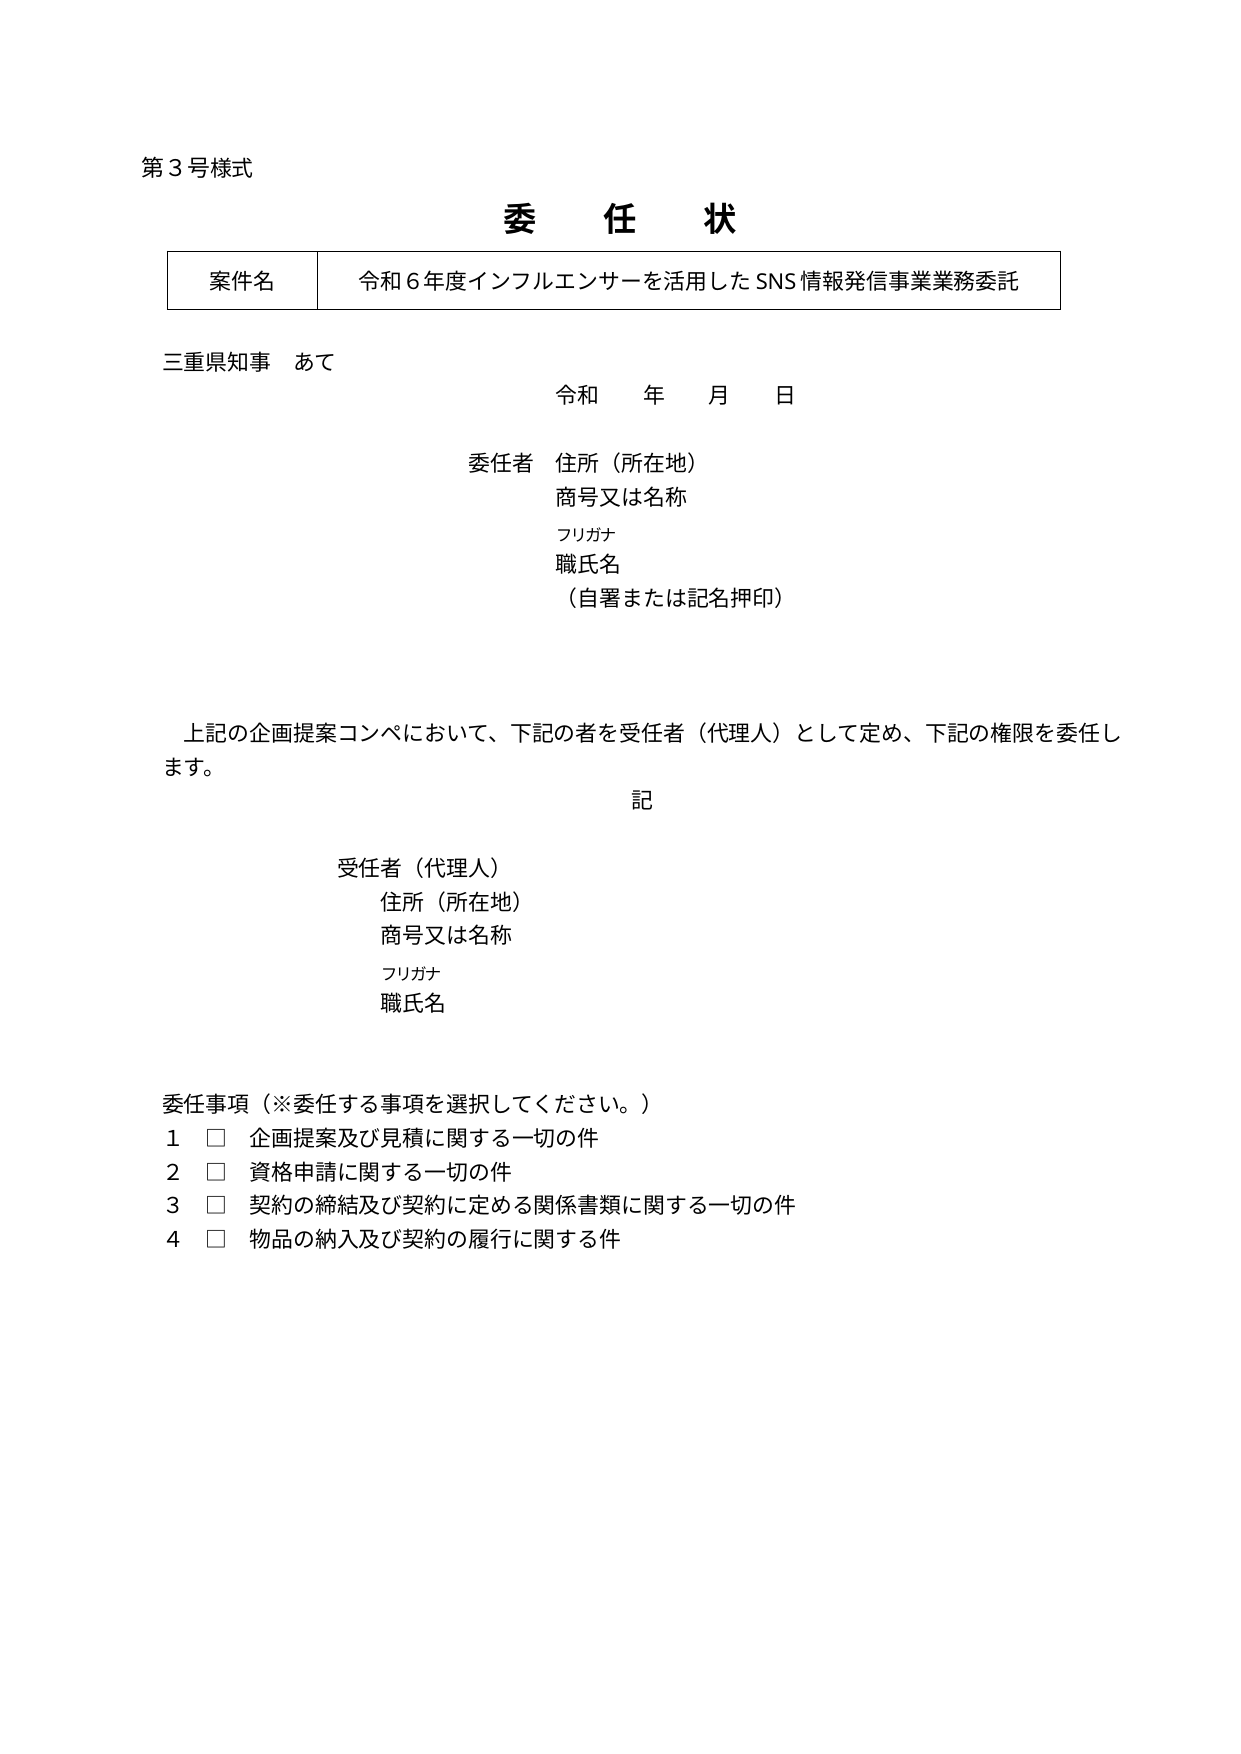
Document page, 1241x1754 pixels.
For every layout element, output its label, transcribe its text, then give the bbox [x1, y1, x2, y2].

text 職氏名 [118, 546, 1122, 580]
text ３ □ 契約の締結及び契約に定める関係書類に関する一切の件 [118, 1187, 1122, 1221]
text 委 任 状 [118, 183, 1122, 251]
text 委任者 住所（所在地） [468, 445, 1122, 479]
table_header 令和６年度インフルエンサーを活用したSNS情報発信事業業務委託 [318, 252, 1060, 309]
text 第３号様式 [118, 149, 1122, 183]
text 令和 年 月 日 [118, 377, 1122, 411]
text 商号又は名称 [468, 479, 1122, 512]
text １ □ 企画提案及び見積に関する一切の件 [118, 1120, 1122, 1154]
text 住所（所在地） [118, 884, 1122, 917]
text ４ □ 物品の納入及び契約の履行に関する件 [118, 1221, 1122, 1255]
text ２ □ 資格申請に関する一切の件 [118, 1154, 1122, 1187]
text 受任者（代理人） [118, 850, 1122, 884]
text フリガナ [118, 951, 1122, 985]
text 委任事項（※委任する事項を選択してください。） [118, 1086, 1122, 1120]
text 上記の企画提案コンペにおいて、下記の者を受任者（代理人）として定め、下記の権限を委任します。 [162, 715, 1122, 782]
text 三重県知事 あて [118, 344, 1122, 377]
table_header 案件名 [168, 252, 317, 309]
text 記 [118, 782, 1122, 816]
text （自署または記名押印） [118, 580, 1122, 614]
text フリガナ [118, 512, 1122, 546]
text 商号又は名称 [118, 917, 1122, 951]
text 職氏名 [118, 985, 1122, 1019]
